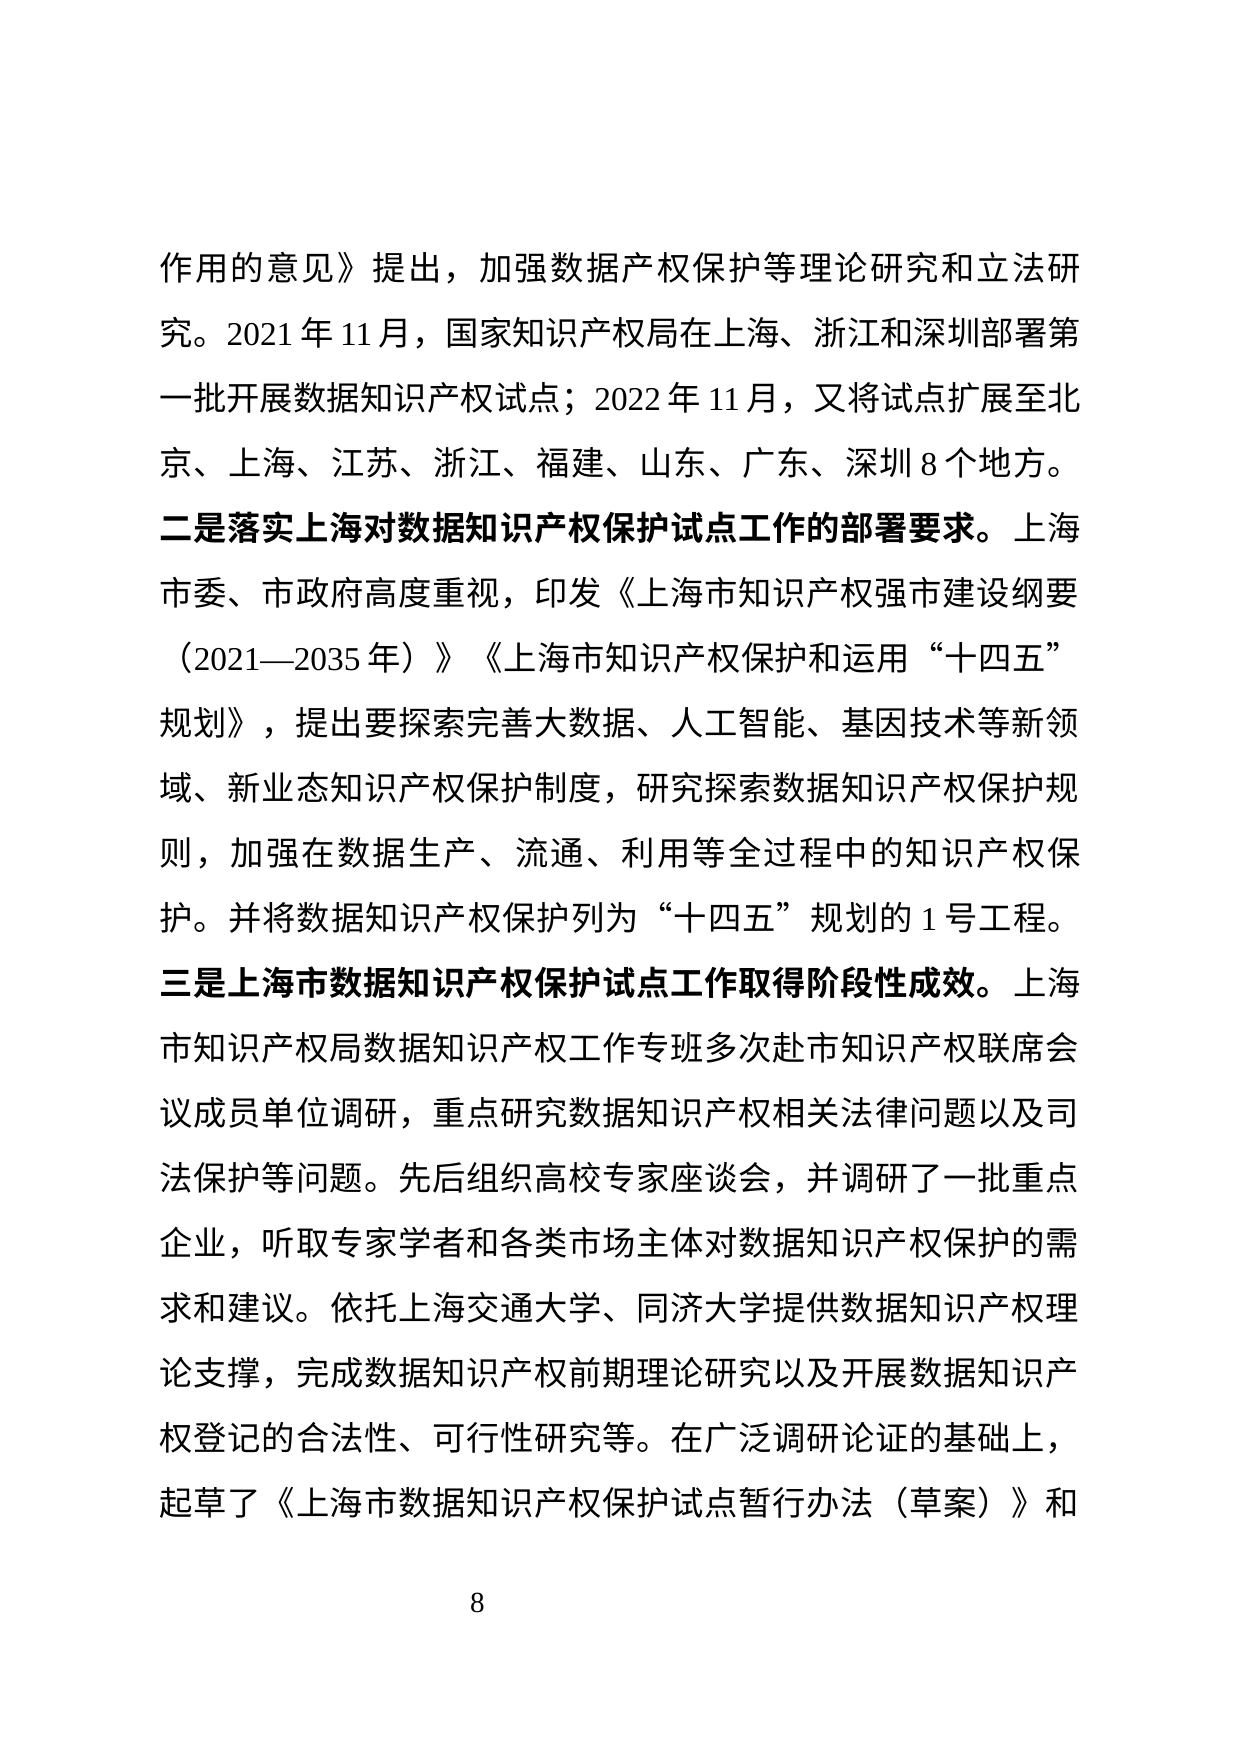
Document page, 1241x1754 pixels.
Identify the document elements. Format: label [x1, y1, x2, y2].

text [159, 233, 1081, 1533]
